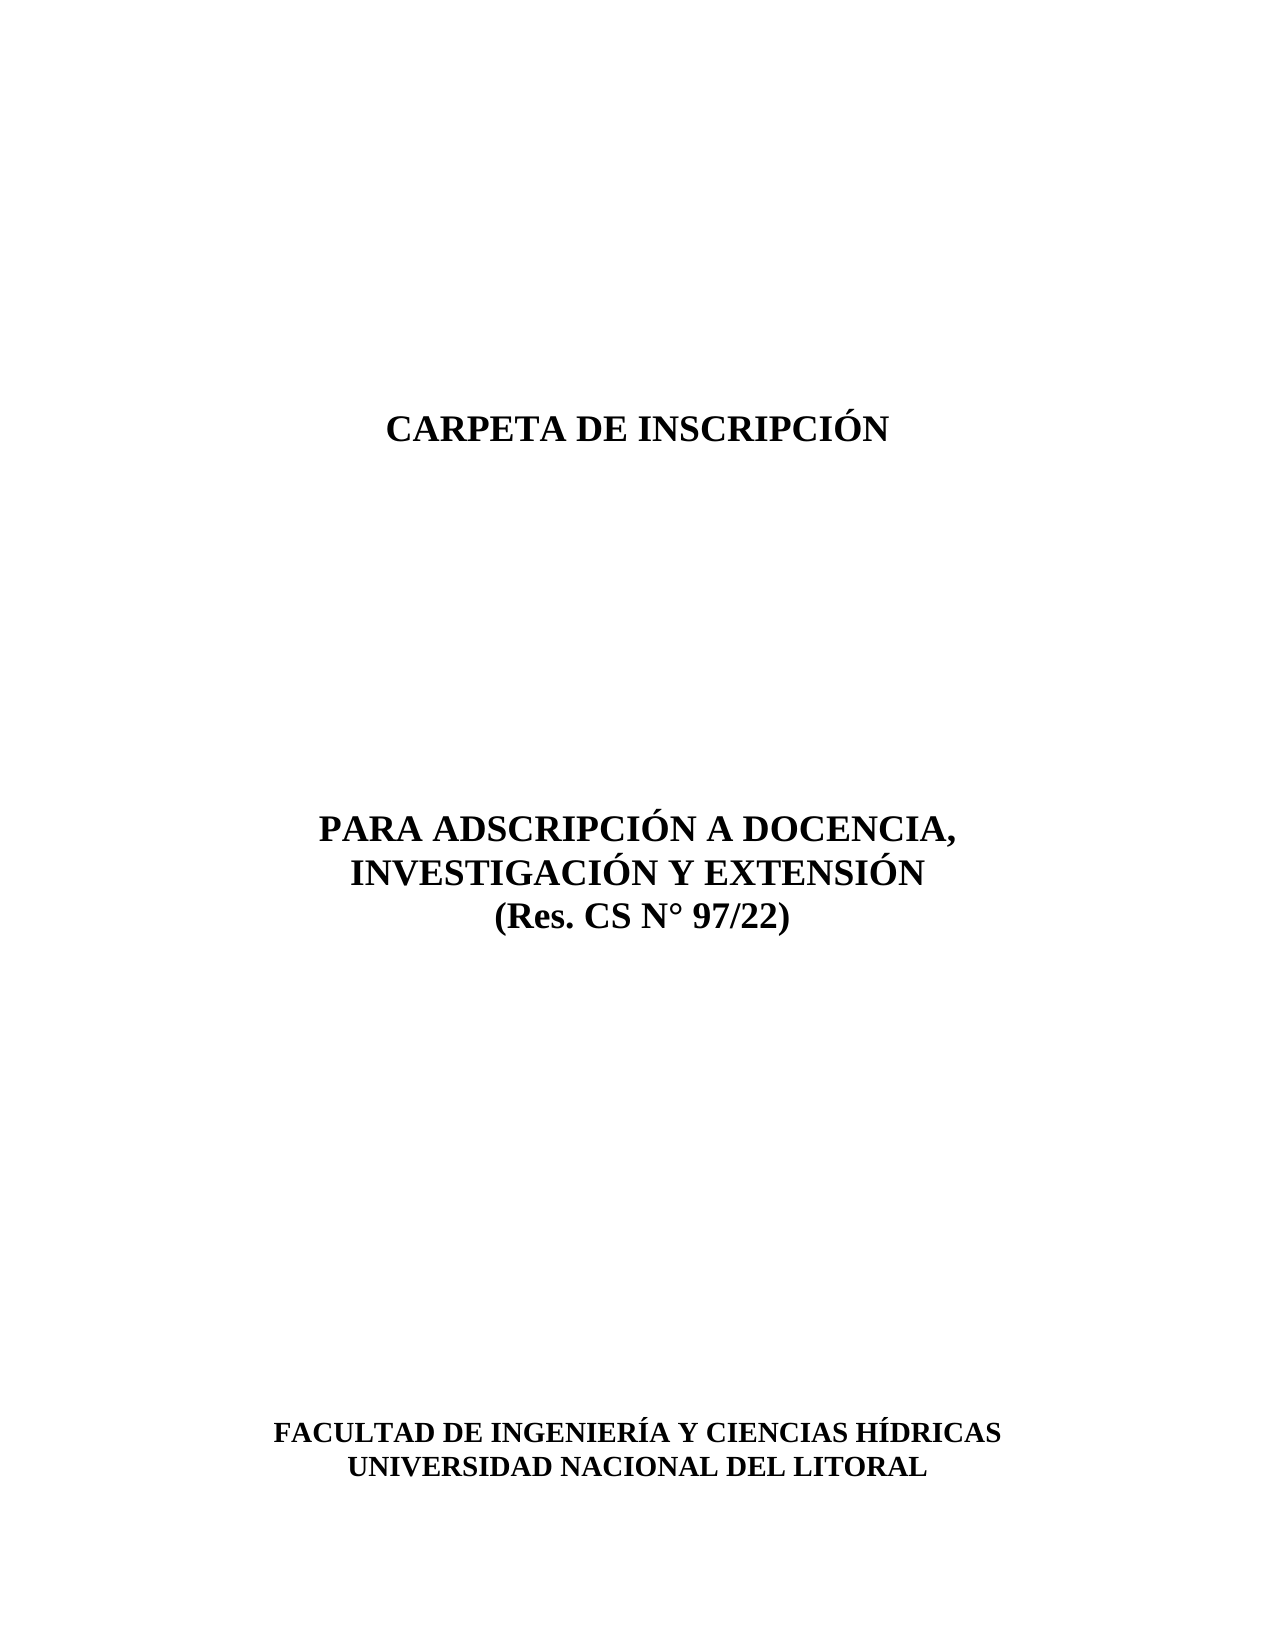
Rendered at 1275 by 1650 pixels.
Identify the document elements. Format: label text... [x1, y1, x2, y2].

text PARA ADSCRIPCIÓN A DOCENCIA, INVESTIGACIÓN Y EXTENSIÓN [177, 807, 1098, 893]
text CARPETA DE INSCRIPCIÓN [177, 406, 1098, 449]
text (Res. CS N° 97/22) [177, 893, 1098, 936]
text UNIVERSIDAD NACIONAL DEL LITORAL [177, 1449, 1098, 1482]
text FACULTAD DE INGENIERÍA Y CIENCIAS HÍDRICAS [177, 1415, 1098, 1449]
